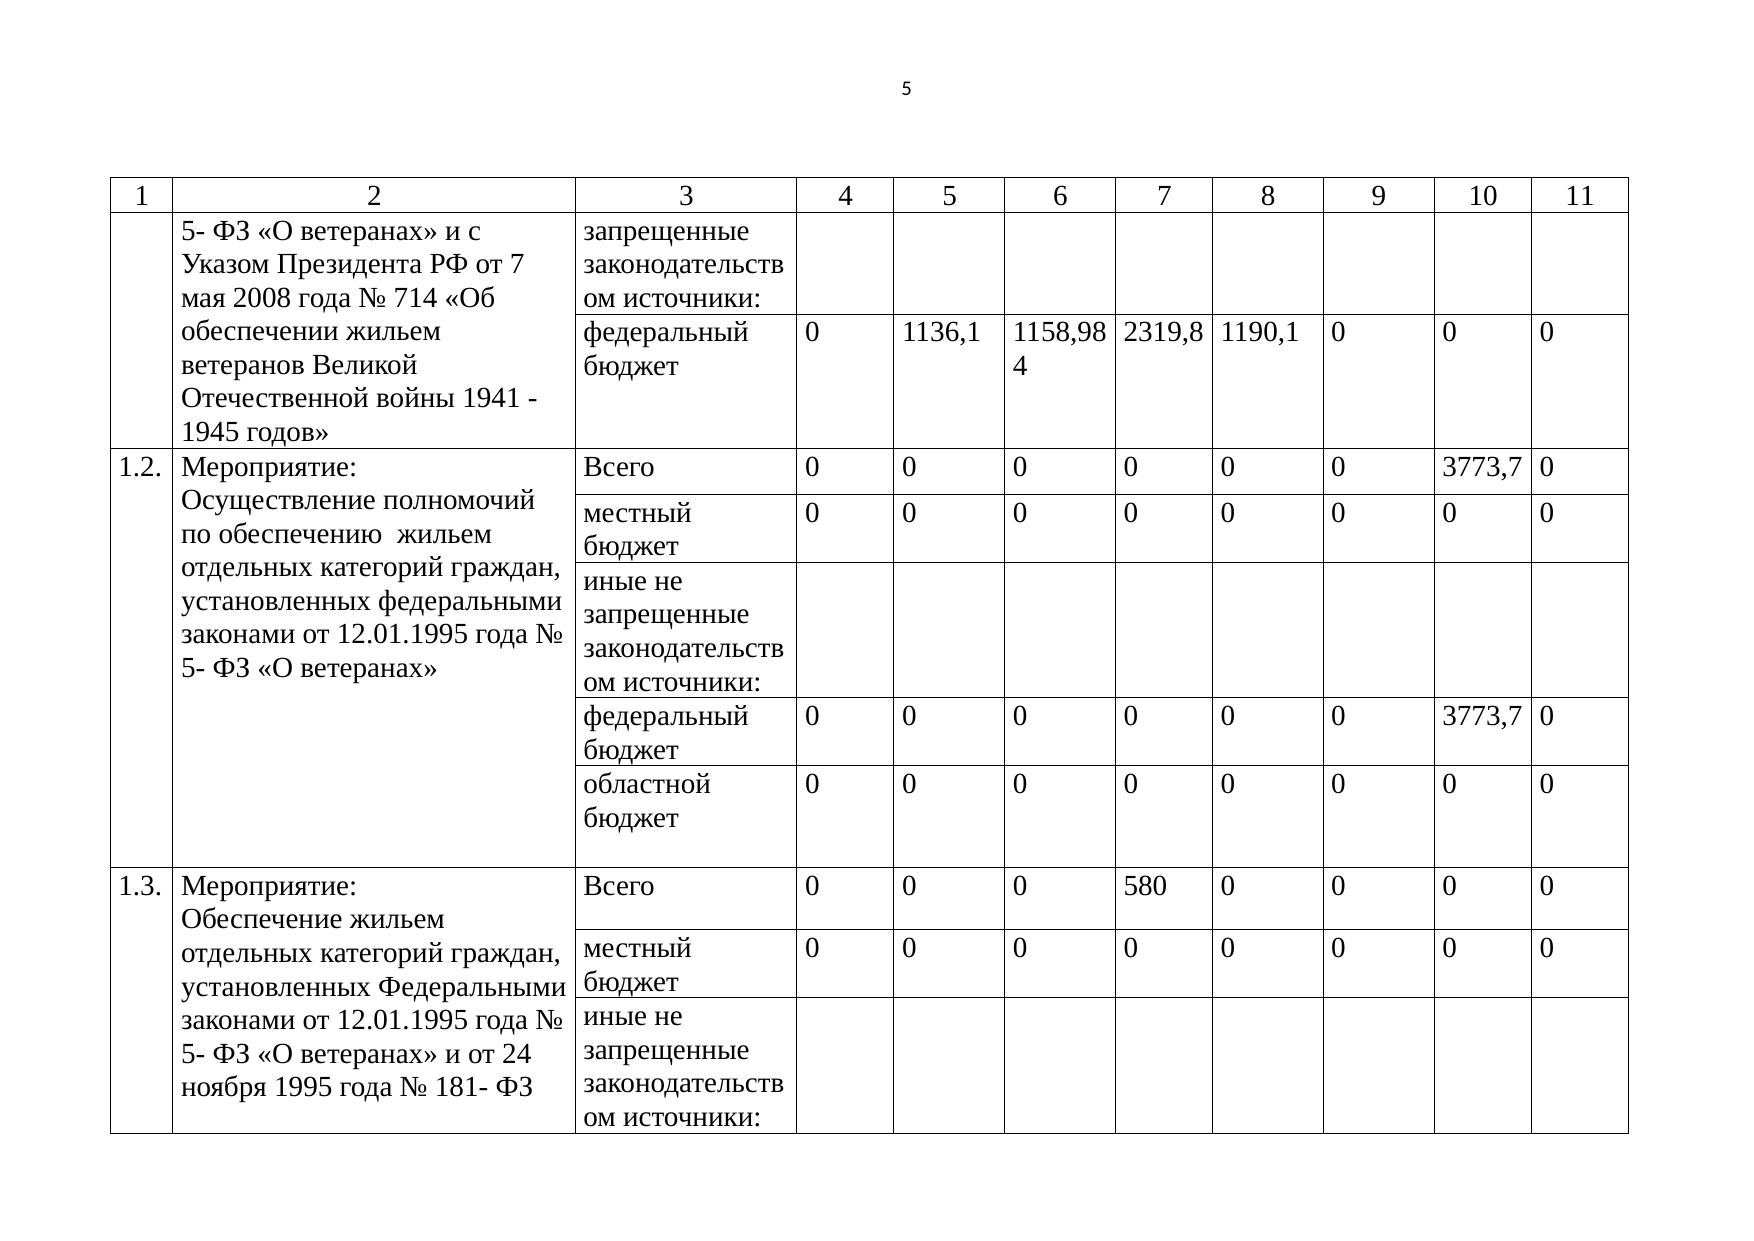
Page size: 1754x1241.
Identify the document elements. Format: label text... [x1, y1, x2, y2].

table_cell 0 [1435, 315, 1531, 448]
table_cell 0 [1324, 495, 1434, 562]
table_cell [797, 563, 893, 697]
table_cell 0 [1532, 868, 1628, 929]
table_cell 0 [797, 449, 893, 494]
table_cell 0 [1324, 766, 1434, 867]
table_cell 2319,8 [1116, 315, 1212, 448]
table_cell [1213, 998, 1323, 1132]
table_cell 1.2. [111, 449, 172, 867]
table_cell 0 [1324, 930, 1434, 997]
table_cell [1435, 563, 1531, 697]
table_cell [1005, 213, 1115, 313]
table_cell 0 [1116, 698, 1212, 765]
table_cell 0 [1435, 766, 1531, 867]
table_cell 0 [1324, 868, 1434, 929]
table_cell 0 [797, 766, 893, 867]
table_cell [1116, 213, 1212, 313]
table_header 7 [1116, 178, 1212, 212]
table_cell 1158,984 [1005, 315, 1115, 448]
table_cell 0 [1324, 698, 1434, 765]
table_cell 0 [1005, 698, 1115, 765]
table_cell 0 [1324, 449, 1434, 494]
table_cell [894, 213, 1004, 313]
table_cell областной бюджет [576, 766, 796, 867]
table_cell [1532, 998, 1628, 1132]
table_cell [1005, 563, 1115, 697]
table_cell 0 [1116, 930, 1212, 997]
table_header 2 [173, 178, 575, 212]
table_cell [1324, 563, 1434, 697]
table_cell [1324, 998, 1434, 1132]
table_cell 0 [894, 868, 1004, 929]
table_cell [1435, 998, 1531, 1132]
table_cell 0 [1213, 766, 1323, 867]
table_cell 0 [1435, 930, 1531, 997]
table_cell 3773,7 [1435, 449, 1531, 494]
table_cell 1.3. [111, 868, 172, 1132]
table_cell [894, 563, 1004, 697]
table_cell [1532, 213, 1628, 313]
table_cell 0 [1213, 495, 1323, 562]
table_cell [797, 213, 893, 313]
table_cell 0 [1116, 449, 1212, 494]
table_cell 0 [1435, 868, 1531, 929]
table_cell [1435, 213, 1531, 313]
table_cell 0 [797, 698, 893, 765]
table_header 4 [797, 178, 893, 212]
table_cell 0 [1324, 315, 1434, 448]
table_cell 0 [1532, 698, 1628, 765]
table_cell 0 [894, 930, 1004, 997]
table_cell 0 [797, 930, 893, 997]
table_cell 0 [894, 449, 1004, 494]
table_cell 0 [1213, 698, 1323, 765]
table_cell 1190,1 [1213, 315, 1323, 448]
table_cell 1136,1 [894, 315, 1004, 448]
table_header 11 [1532, 178, 1628, 212]
table_header 9 [1324, 178, 1434, 212]
table_cell 0 [1005, 868, 1115, 929]
table_cell 0 [1435, 495, 1531, 562]
table_cell 580 [1116, 868, 1212, 929]
table_header 8 [1213, 178, 1323, 212]
table_header 5 [894, 178, 1004, 212]
table_cell [1324, 213, 1434, 313]
table_cell 0 [1213, 930, 1323, 997]
table_cell [1005, 998, 1115, 1132]
table_header 6 [1005, 178, 1115, 212]
table_cell местный бюджет [576, 495, 796, 562]
table_cell 0 [894, 698, 1004, 765]
table_cell Всего [576, 449, 796, 494]
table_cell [576, 213, 796, 313]
table_cell 0 [1213, 868, 1323, 929]
table_cell 0 [1116, 766, 1212, 867]
table_cell 0 [1532, 449, 1628, 494]
table_cell [1213, 563, 1323, 697]
table_cell 0 [1005, 766, 1115, 867]
table_cell [1213, 213, 1323, 313]
table_cell иные не запрещенные законодательством источники: [576, 563, 796, 697]
table_cell [797, 998, 893, 1132]
table_cell 0 [1532, 930, 1628, 997]
table_cell иные не запрещенные законодательством источники: [576, 998, 796, 1132]
table_cell [1116, 563, 1212, 697]
table_cell местный бюджет [576, 930, 796, 997]
table_header 3 [576, 178, 796, 212]
table_cell [894, 998, 1004, 1132]
table_cell 0 [1532, 766, 1628, 867]
table_cell 0 [1005, 930, 1115, 997]
table_cell 0 [797, 868, 893, 929]
table_header 1 [111, 178, 172, 212]
table_cell 0 [894, 495, 1004, 562]
table_cell 0 [797, 315, 893, 448]
table_cell Мероприятие: Обеспечение жильем отдельных категорий граждан, установленных Федеральными законами от 12.01.1995 года № 5- ФЗ «О ветеранах» и от 24 ноября 1995 года № 181- ФЗ «О социальной защите инвалидов в РФ» [173, 868, 575, 1132]
table_cell 0 [1005, 449, 1115, 494]
table_cell федеральный бюджет [576, 698, 796, 765]
table_cell 0 [1532, 315, 1628, 448]
table_cell [1116, 998, 1212, 1132]
table_cell федеральный бюджет [576, 315, 796, 448]
table_cell 0 [797, 495, 893, 562]
table_cell 0 [1213, 449, 1323, 494]
table_cell 0 [1532, 495, 1628, 562]
table_header 10 [1435, 178, 1531, 212]
table_cell 0 [1005, 495, 1115, 562]
table_cell 0 [1116, 495, 1212, 562]
table_cell Мероприятие: Осуществление полномочий по обеспечению жильем отдельных категорий граждан, установленных федеральными законами от 12.01.1995 года № 5- ФЗ «О ветеранах» [173, 449, 575, 867]
table_cell [1532, 563, 1628, 697]
table_cell 0 [894, 766, 1004, 867]
table_cell 3773,7 [1435, 698, 1531, 765]
table_cell Всего [576, 868, 796, 929]
